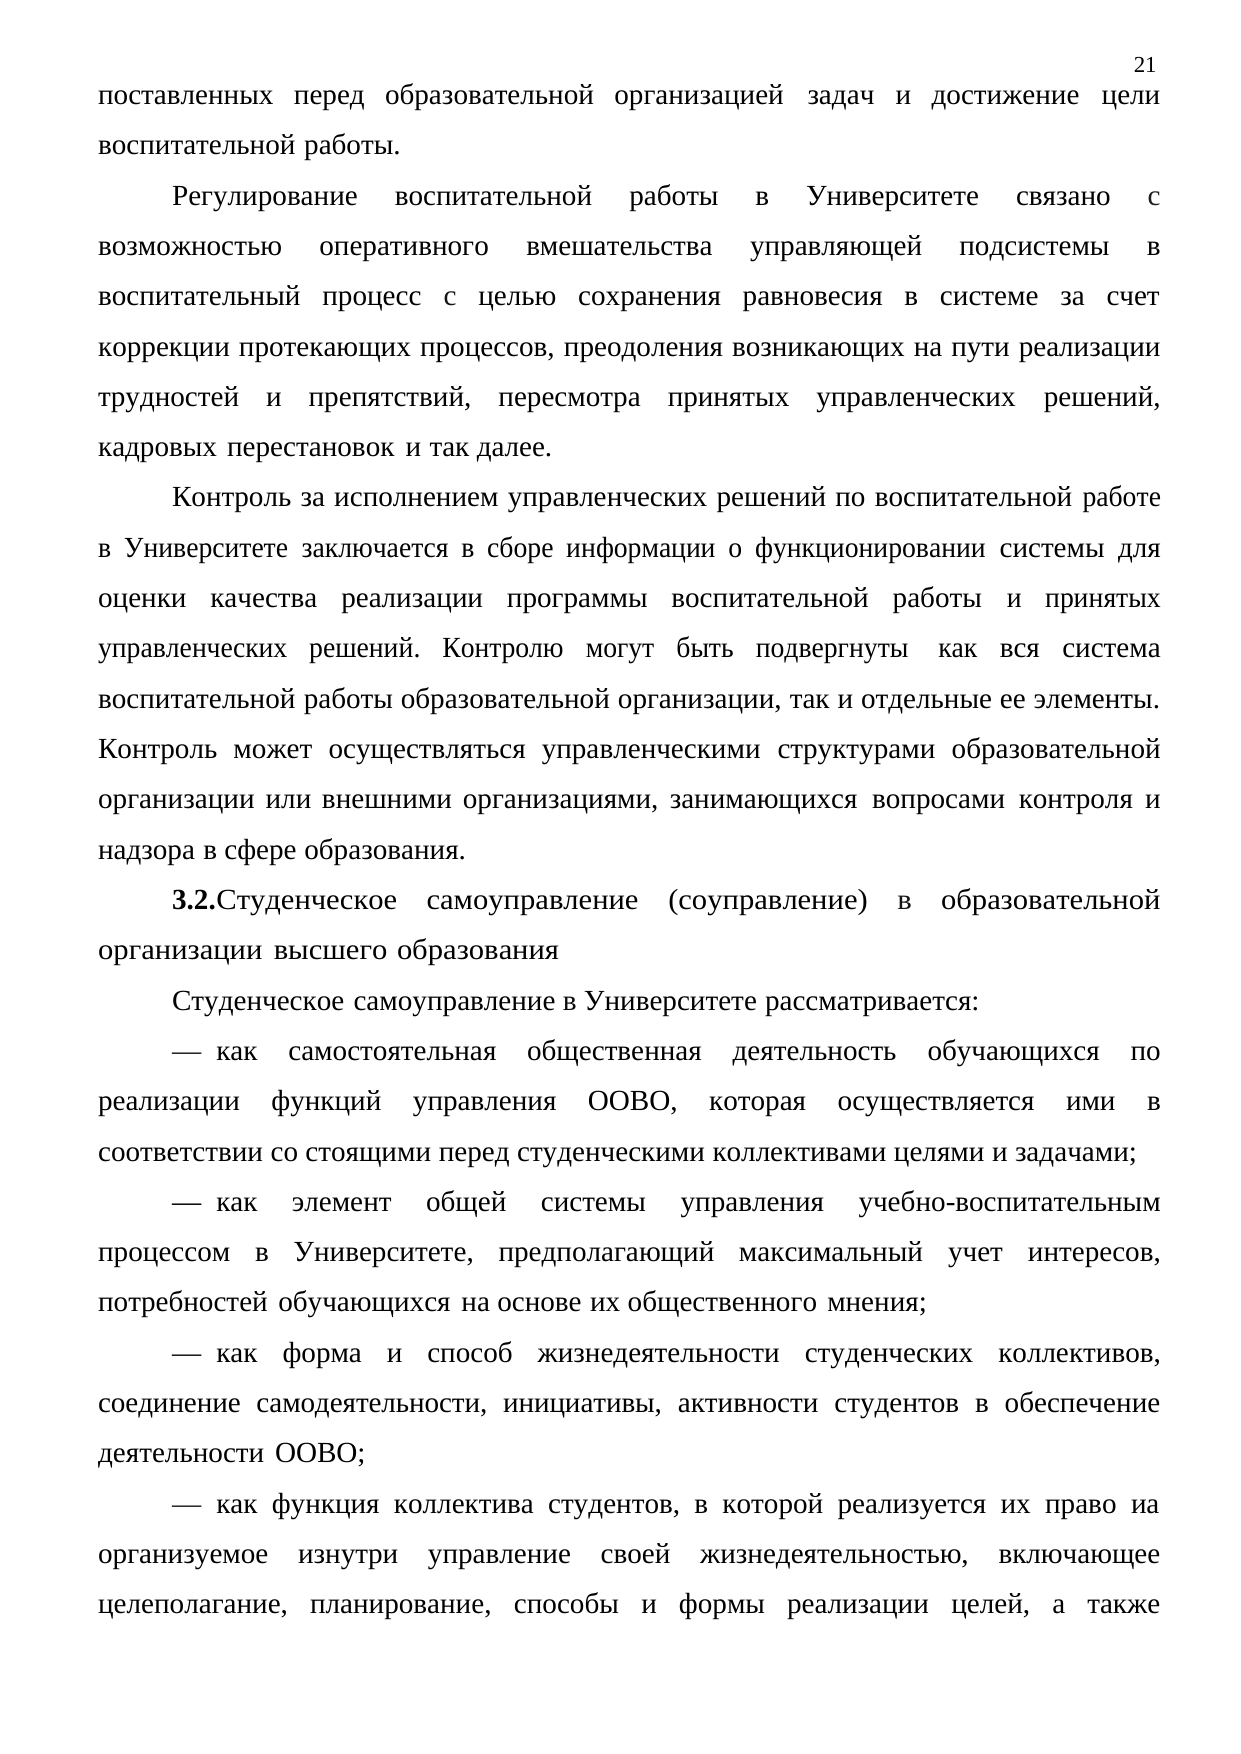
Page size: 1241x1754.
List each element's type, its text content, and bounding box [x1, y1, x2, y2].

list как форма и способ жизнедеятельности студенческих коллективов, соединение самодеятельности, инициативы, активности студентов в обеспечение деятельности OOBO; [98, 1335, 1161, 1469]
text Контроль за исполнением управленческих решений по воспитательной работе в Университете заключается в сборе информации о функционировании системы для оценки качества реализации программы воспитательной работы и принятых управленческих решений. Контролю могут быть подвергнуты как вся система воспитательной работы образовательной организации, так и отдельные ее элементы. Контроль может осуществляться управленческими структурами образовательной организации или внешними организациями, занимающихся вопросами контроля и надзора в сфере образования. [98, 479, 1161, 865]
list Студенческое самоуправление (соуправление) в образовательной организации высшего образования [98, 882, 1161, 966]
list как элемент общей системы управления учебно-воспитательным процессом в Университете, предполагающий максимальный учет интересов, потребностей обучающихся на основе их общественного мнения; [98, 1184, 1161, 1318]
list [98, 1486, 1161, 1620]
text Регулирование воспитательной работы в Университете связано с возможностью оперативного вмешательства управляющей подсистемы в воспитательный процесс с целью сохранения равновесия в системе за счет коррекции протекающих процессов, преодоления возникающих на пути реализации трудностей и препятствий, пересмотра принятых управленческих решений, кадровых перестановок и так далее. [98, 178, 1161, 463]
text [98, 77, 1161, 161]
list как самостоятельная общественная деятельность обучающихся по реализации функций управления OOBO, которая осуществляется ими в соответствии со стоящими перед студенческими коллективами целями и задачами; [98, 1033, 1161, 1167]
text Студенческое самоуправление в Университете рассматривается: [98, 983, 1161, 1016]
